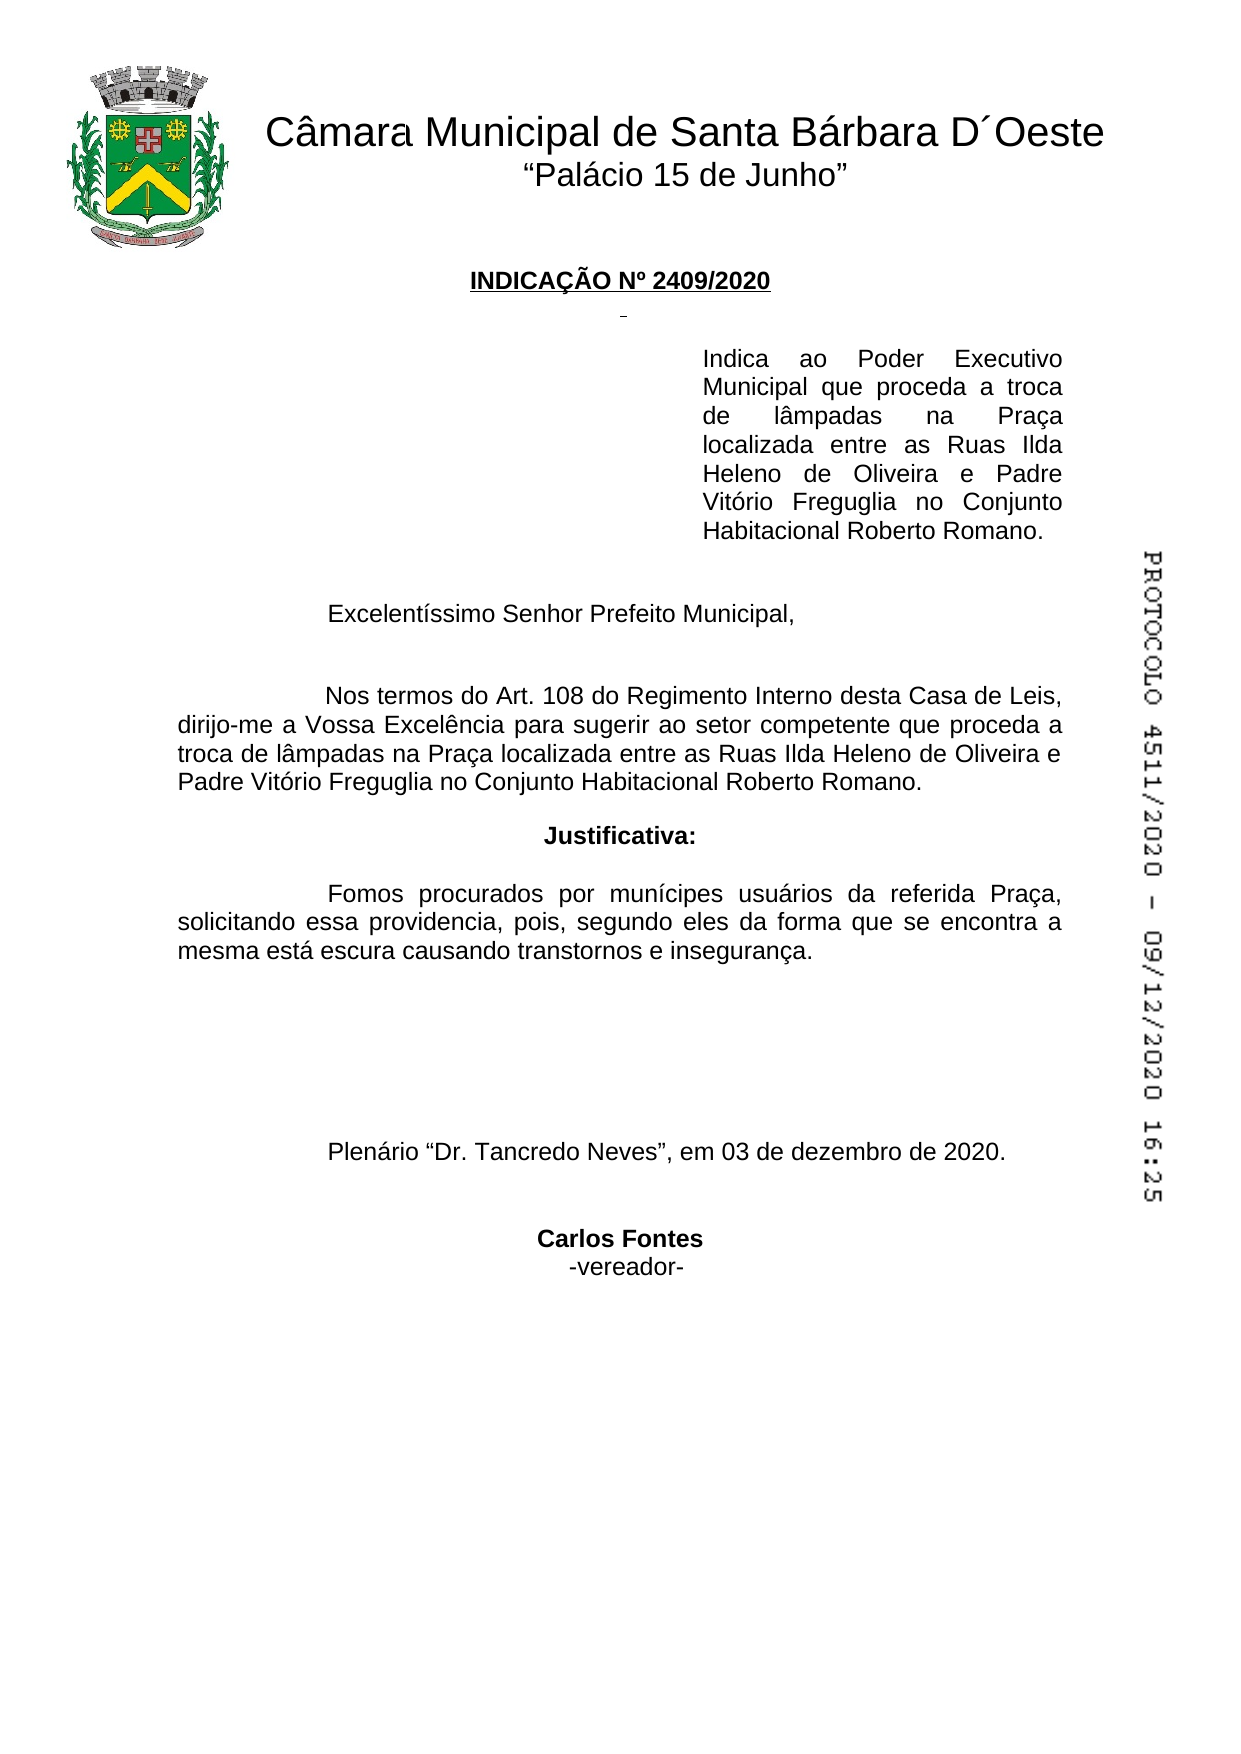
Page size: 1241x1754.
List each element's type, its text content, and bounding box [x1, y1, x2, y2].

picture [1109, 546, 1194, 1208]
text Nos termos do Art. 108 do Regimento Interno desta Casa de Leis, dirijo-me a Vossa Excelência para sugerir ao setor competente que proceda a troca de lâmpadas na Praça localizada entre as Ruas Ilda Heleno de Oliveira e Padre Vitório Freguglia no Conjunto Habitacional Roberto Romano. [177, 681, 1063, 796]
text Carlos Fontes [177, 1224, 1063, 1252]
text Justificativa: [177, 821, 1063, 850]
text Plenário “Dr. Tancredo Neves”, em 03 de dezembro de 2020. [177, 1137, 1063, 1166]
text Indica ao Poder Executivo Municipal que proceda a troca de lâmpadas na Praça localizada entre as Ruas Ilda Heleno de Oliveira e Padre Vitório Freguglia no Conjunto Habitacional Roberto Romano. [702, 344, 1063, 545]
text Fomos procurados por munícipes usuários da referida Praça, solicitando essa providencia, pois, segundo eles da forma que se encontra a mesma está escura causando transtornos e insegurança. [177, 879, 1063, 965]
picture [66, 66, 236, 255]
text -vereador- [177, 1252, 1063, 1281]
text Excelentíssimo Senhor Prefeito Municipal, [177, 599, 1063, 627]
title INDICAÇÃO Nº 2409/2020 [177, 266, 1063, 294]
